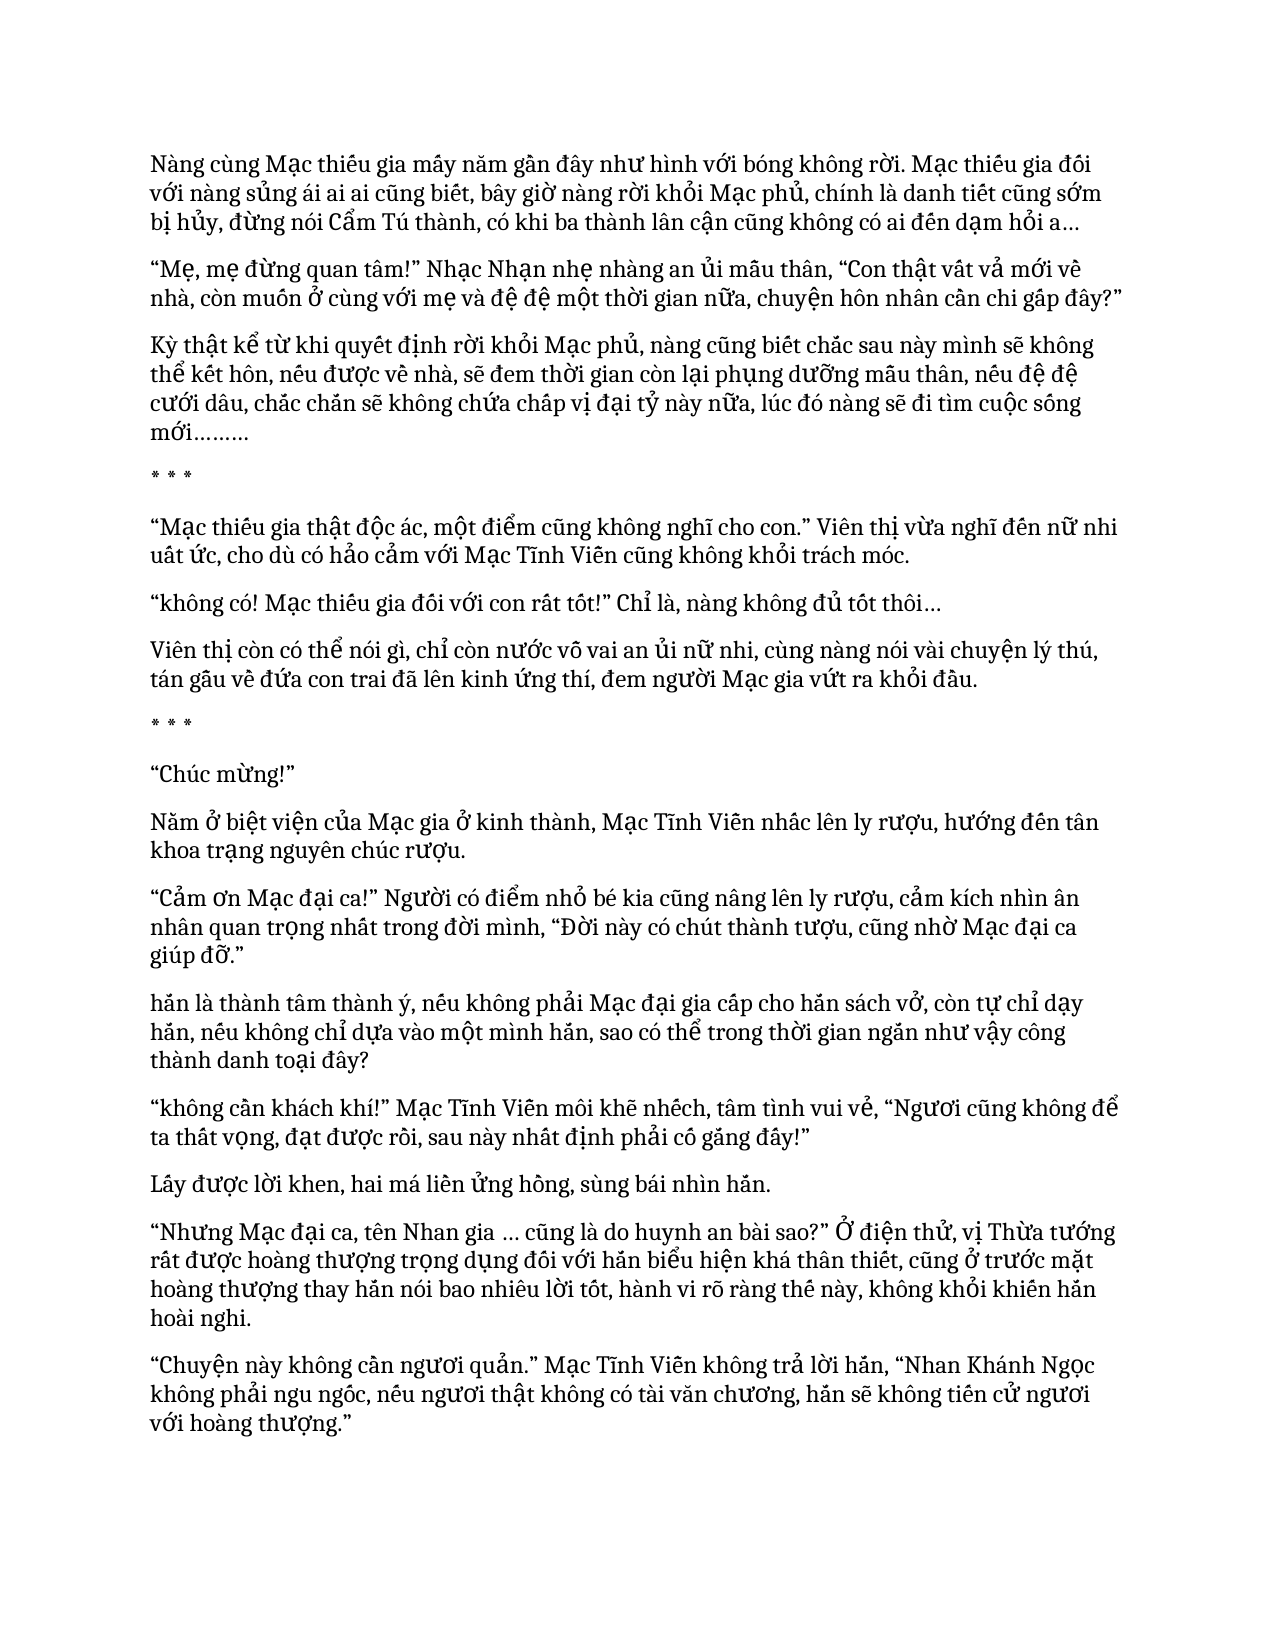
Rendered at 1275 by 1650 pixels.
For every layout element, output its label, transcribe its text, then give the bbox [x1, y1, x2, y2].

text “Nhưng Mạc đại ca, tên Nhan gia … cũng là do huynh an bài sao?” Ở điện thử, vị Thừa tướng rất được hoàng thượng trọng dụng đối với hắn biểu hiện khá thân thiết, cũng ở trước mặt hoàng thượng thay hắn nói bao nhiêu lời tốt, hành vi rõ ràng thế này, không khỏi khiến hắn hoài nghi. [150, 1217, 1125, 1332]
text “Chuyện này không cần ngươi quản.” Mạc Tĩnh Viễn không trả lời hắn, “Nhan Khánh Ngọc không phải ngu ngốc, nếu ngươi thật không có tài văn chương, hắn sẽ không tiến cử ngươi với hoàng thượng.” [150, 1351, 1125, 1437]
text Lấy được lời khen, hai má liền ửng hồng, sùng bái nhìn hắn. [150, 1170, 1125, 1199]
text Kỳ thật kể từ khi quyết định rời khỏi Mạc phủ, nàng cũng biết chắc sau này mình sẽ không thể kết hôn, nếu được về nhà, sẽ đem thời gian còn lại phụng dưỡng mẫu thân, nếu đệ đệ cưới dâu, chắc chắn sẽ không chứa chấp vị đại tỷ này nữa, lúc đó nàng sẽ đi tìm cuộc sống mới……… [150, 331, 1125, 446]
text “không có! Mạc thiếu gia đối với con rất tốt!” Chỉ là, nàng không đủ tốt thôi… [150, 589, 1125, 617]
text Nàng cùng Mạc thiếu gia mấy năm gần đây như hình với bóng không rời. Mạc thiếu gia đối với nàng sủng ái ai ai cũng biết, bây giờ nàng rời khỏi Mạc phủ, chính là danh tiết cũng sớm bị hủy, đừng nói Cẩm Tú thành, có khi ba thành lân cận cũng không có ai đến dạm hỏi a… [150, 150, 1125, 236]
text “Chúc mừng!” [150, 760, 1125, 789]
text * * * [150, 465, 1125, 494]
text “Cảm ơn Mạc đại ca!” Người có điểm nhỏ bé kia cũng nâng lên ly rượu, cảm kích nhìn ân nhân quan trọng nhất trong đời mình, “Đời này có chút thành tượu, cũng nhờ Mạc đại ca giúp đỡ.” [150, 884, 1125, 970]
text Viên thị còn có thể nói gì, chỉ còn nước vỗ vai an ủi nữ nhi, cùng nàng nói vài chuyện lý thú, tán gẫu về đứa con trai đã lên kinh ứng thí, đem người Mạc gia vứt ra khỏi đầu. [150, 636, 1125, 694]
text Nằm ở biệt viện của Mạc gia ở kinh thành, Mạc Tĩnh Viễn nhấc lên ly rượu, hướng đến tân khoa trạng nguyên chúc rượu. [150, 807, 1125, 865]
text “Mẹ, mẹ đừng quan tâm!” Nhạc Nhạn nhẹ nhàng an ủi mẫu thân, “Con thật vất vả mới về nhà, còn muốn ở cùng với mẹ và đệ đệ một thời gian nữa, chuyện hôn nhân cần chi gấp đây?” [150, 255, 1125, 312]
text * * * [150, 712, 1125, 741]
text hắn là thành tâm thành ý, nếu không phải Mạc đại gia cấp cho hắn sách vở, còn tự chỉ dạy hắn, nếu không chỉ dựa vào một mình hắn, sao có thể trong thời gian ngắn như vậy công thành danh toại đây? [150, 989, 1125, 1075]
text “Mạc thiếu gia thật độc ác, một điểm cũng không nghĩ cho con.” Viên thị vừa nghĩ đến nữ nhi uất ức, cho dù có hảo cảm với Mạc Tĩnh Viễn cũng không khỏi trách móc. [150, 512, 1125, 570]
text “không cần khách khí!” Mạc Tĩnh Viễn môi khẽ nhếch, tâm tình vui vẻ, “Ngươi cũng không để ta thất vọng, đạt được rồi, sau này nhất định phải cố gắng đấy!” [150, 1094, 1125, 1151]
